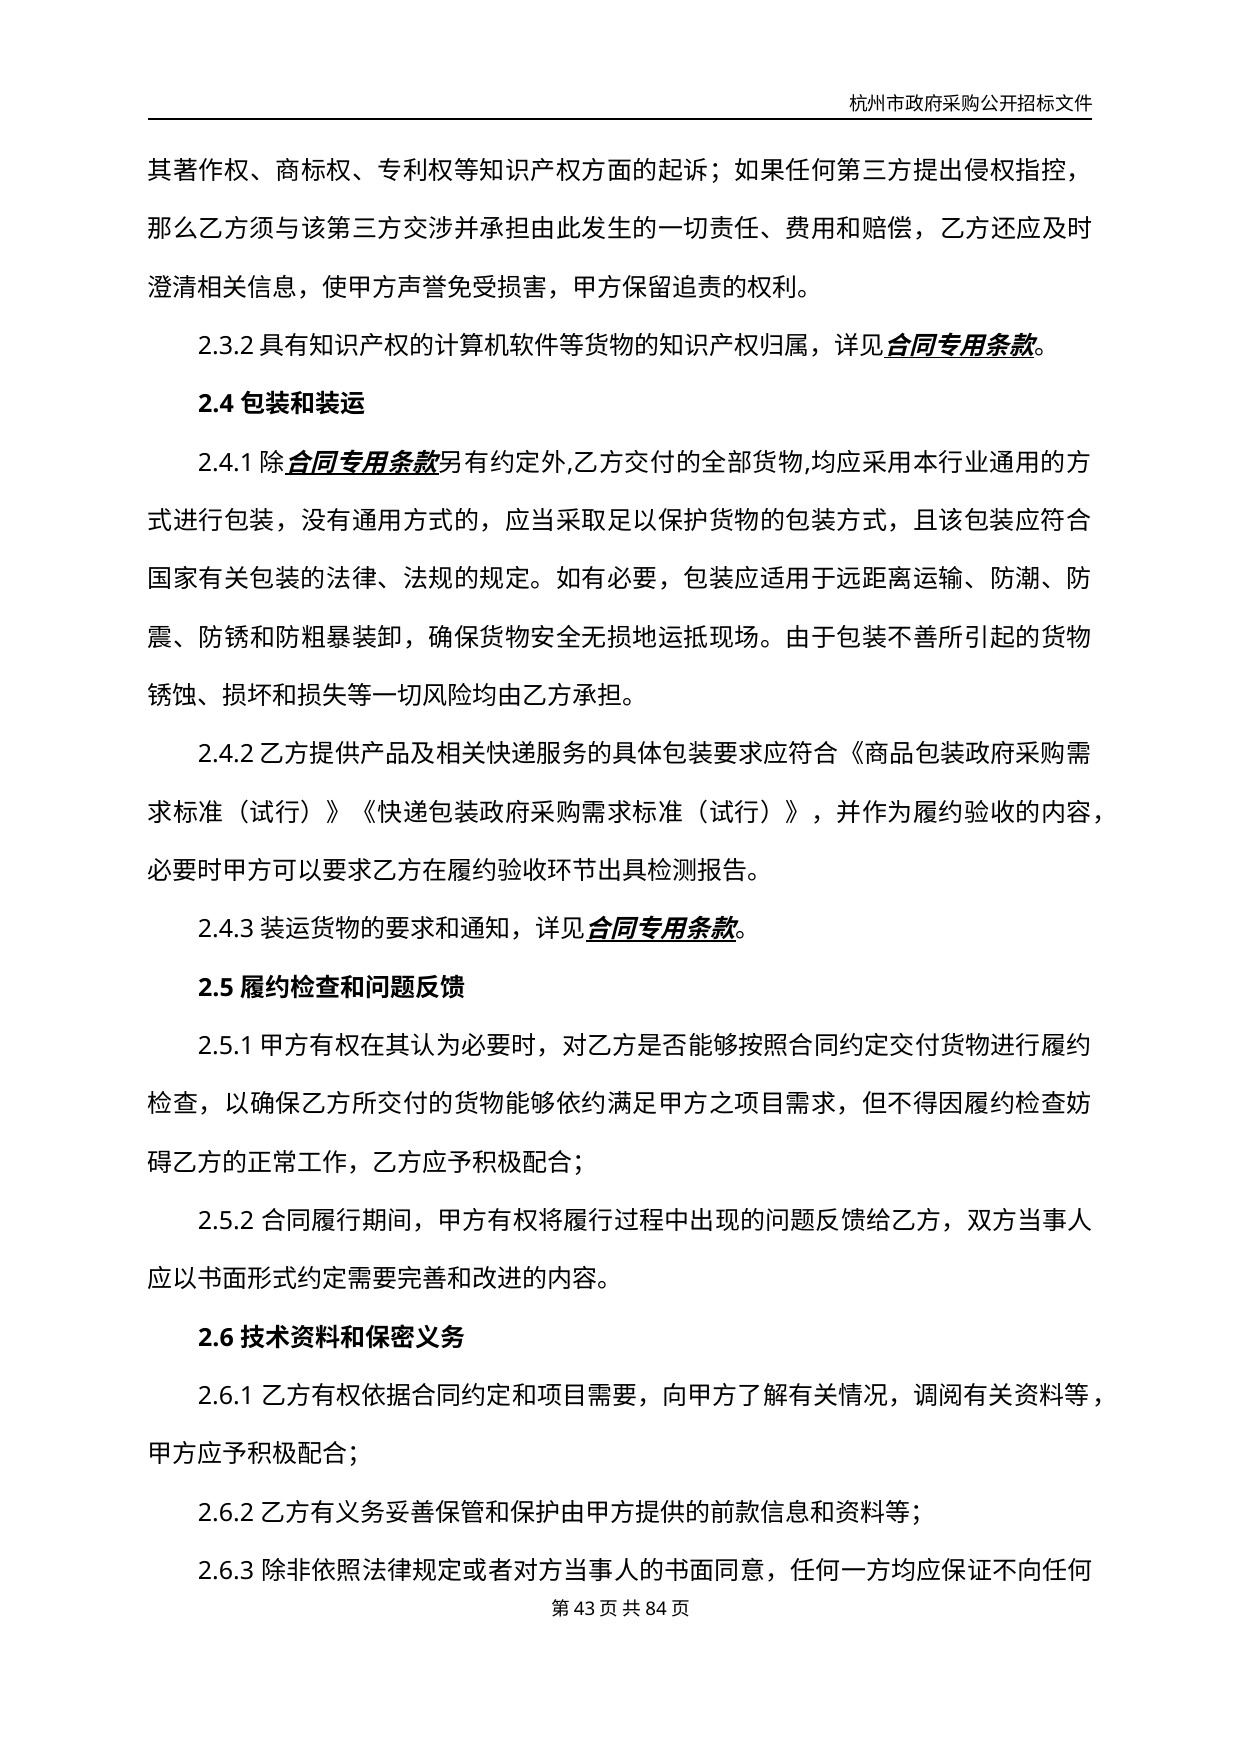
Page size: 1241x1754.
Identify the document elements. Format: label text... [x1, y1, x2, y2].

text 2.6.1 乙方有权依据合同约定和项目需要，向甲方了解有关情况，调阅有关资料等，甲方应予积极配合； [148, 1358, 1092, 1474]
text 2.5 履约检查和问题反馈 [148, 949, 1092, 1008]
text 2.5.1甲方有权在其认为必要时，对乙方是否能够按照合同约定交付货物进行履约检查，以确保乙方所交付的货物能够依约满足甲方之项目需求，但不得因履约检查妨碍乙方的正常工作，乙方应予积极配合； [148, 1008, 1092, 1183]
text 2.4.3 装运货物的要求和通知，详见合同专用条款。 [148, 891, 1092, 949]
text 2.4 包装和装运 [148, 366, 1092, 424]
text 2.4.1除合同专用条款另有约定外,乙方交付的全部货物,均应采用本行业通用的方式进行包装，没有通用方式的，应当采取足以保护货物的包装方式，且该包装应符合国家有关包装的法律、法规的规定。如有必要，包装应适用于远距离运输、防潮、防震、防锈和防粗暴装卸，确保货物安全无损地运抵现场。由于包装不善所引起的货物锈蚀、损坏和损失等一切风险均由乙方承担。 [148, 424, 1092, 716]
text 2.5.2 合同履行期间，甲方有权将履行过程中出现的问题反馈给乙方，双方当事人应以书面形式约定需要完善和改进的内容。 [148, 1183, 1092, 1299]
text 2.6.2 乙方有义务妥善保管和保护由甲方提供的前款信息和资料等； [148, 1474, 1092, 1533]
text 2.4.2乙方提供产品及相关快递服务的具体包装要求应符合《商品包装政府采购需求标准（试行）》《快递包装政府采购需求标准（试行）》，并作为履约验收的内容，必要时甲方可以要求乙方在履约验收环节出具检测报告。 [148, 716, 1092, 891]
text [148, 1533, 1092, 1591]
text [148, 133, 1092, 308]
text 2.3.2具有知识产权的计算机软件等货物的知识产权归属，详见合同专用条款。 [148, 308, 1092, 366]
text 2.6 技术资料和保密义务 [148, 1299, 1092, 1358]
